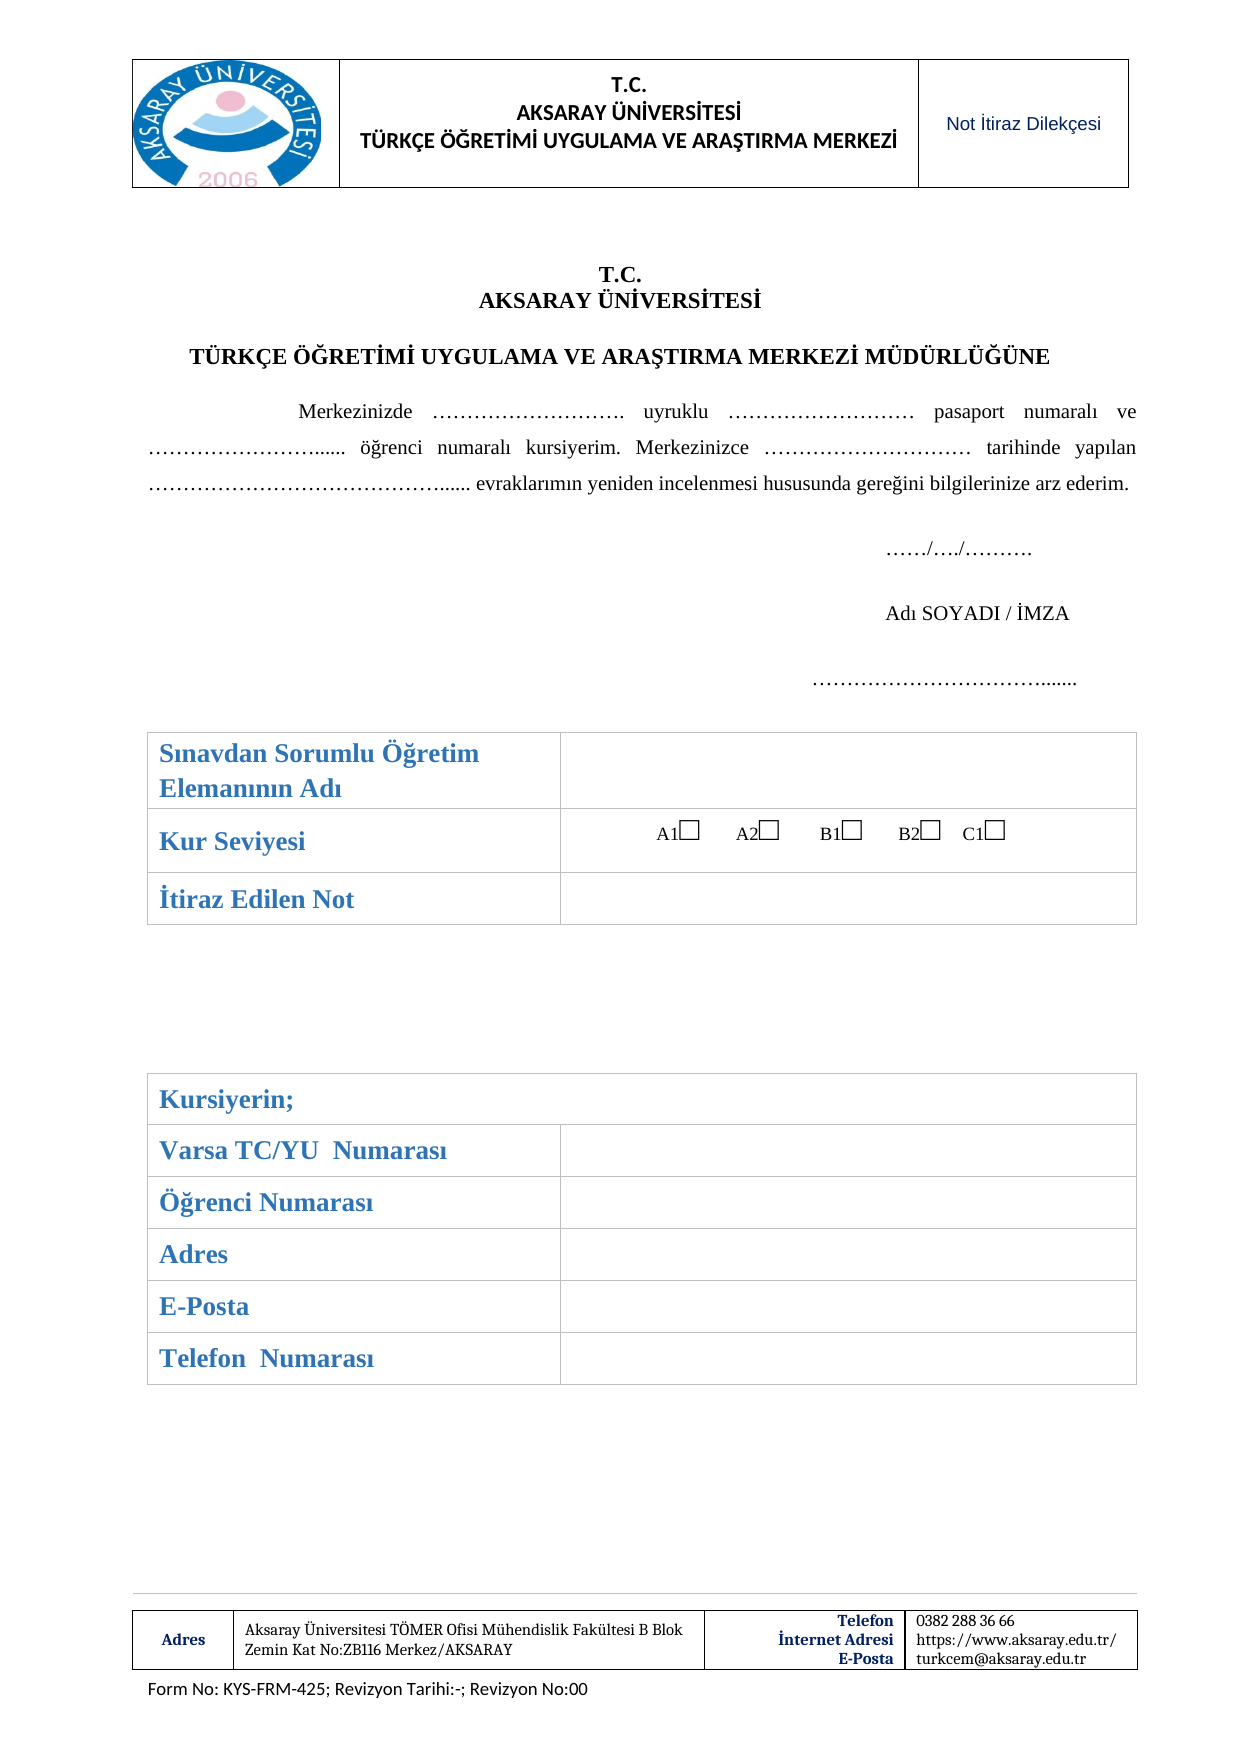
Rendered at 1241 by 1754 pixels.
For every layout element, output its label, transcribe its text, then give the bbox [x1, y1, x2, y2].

picture [132, 60, 322, 187]
table_cell Telefon Numarası [148, 1333, 560, 1384]
table_cell [561, 1281, 1136, 1332]
text Merkezinizde ………………………. uyruklu ……………………… pasaport numaralı ve ……………………...... öğrenci numaralı kursiyerim. Merkezinizce ………………………… tarihinde yapılan ……………………………………...... evraklarımın yeniden incelenmesi hususunda gereğini bilgilerinize arz ederim. [148, 399, 1137, 495]
text ……………………………....... [148, 666, 1137, 690]
table_cell Kur Seviyesi [148, 809, 560, 872]
table_header [561, 733, 1136, 808]
text AKSARAY ÜNİVERSİTESİ [148, 288, 1093, 314]
table_header Kursiyerin; [148, 1074, 1136, 1123]
table_cell Adres [148, 1229, 560, 1280]
text ……/…./………. [148, 536, 1137, 560]
text Adı SOYADI / İMZA [148, 601, 1137, 625]
table_cell A1󠄀□ A2□ B1□ B2□ C1□ [561, 809, 1136, 872]
table_cell Öğrenci Numarası [148, 1177, 560, 1228]
text TÜRKÇE ÖĞRETİMİ UYGULAMA VE ARAŞTIRMA MERKEZİ MÜDÜRLÜĞÜNE [148, 343, 1093, 369]
table_cell [561, 1177, 1136, 1228]
table_cell [561, 873, 1136, 924]
table_cell [561, 1229, 1136, 1280]
table_cell [561, 1125, 1136, 1176]
text T.C. [148, 261, 1093, 288]
table_cell E-Posta [148, 1281, 560, 1332]
table_cell [561, 1333, 1136, 1384]
table_cell İtiraz Edilen Not [148, 873, 560, 924]
table_cell Varsa TC/YU Numarası [148, 1125, 560, 1176]
table_header Sınavdan Sorumlu Öğretim Elemanının Adı [148, 733, 560, 808]
